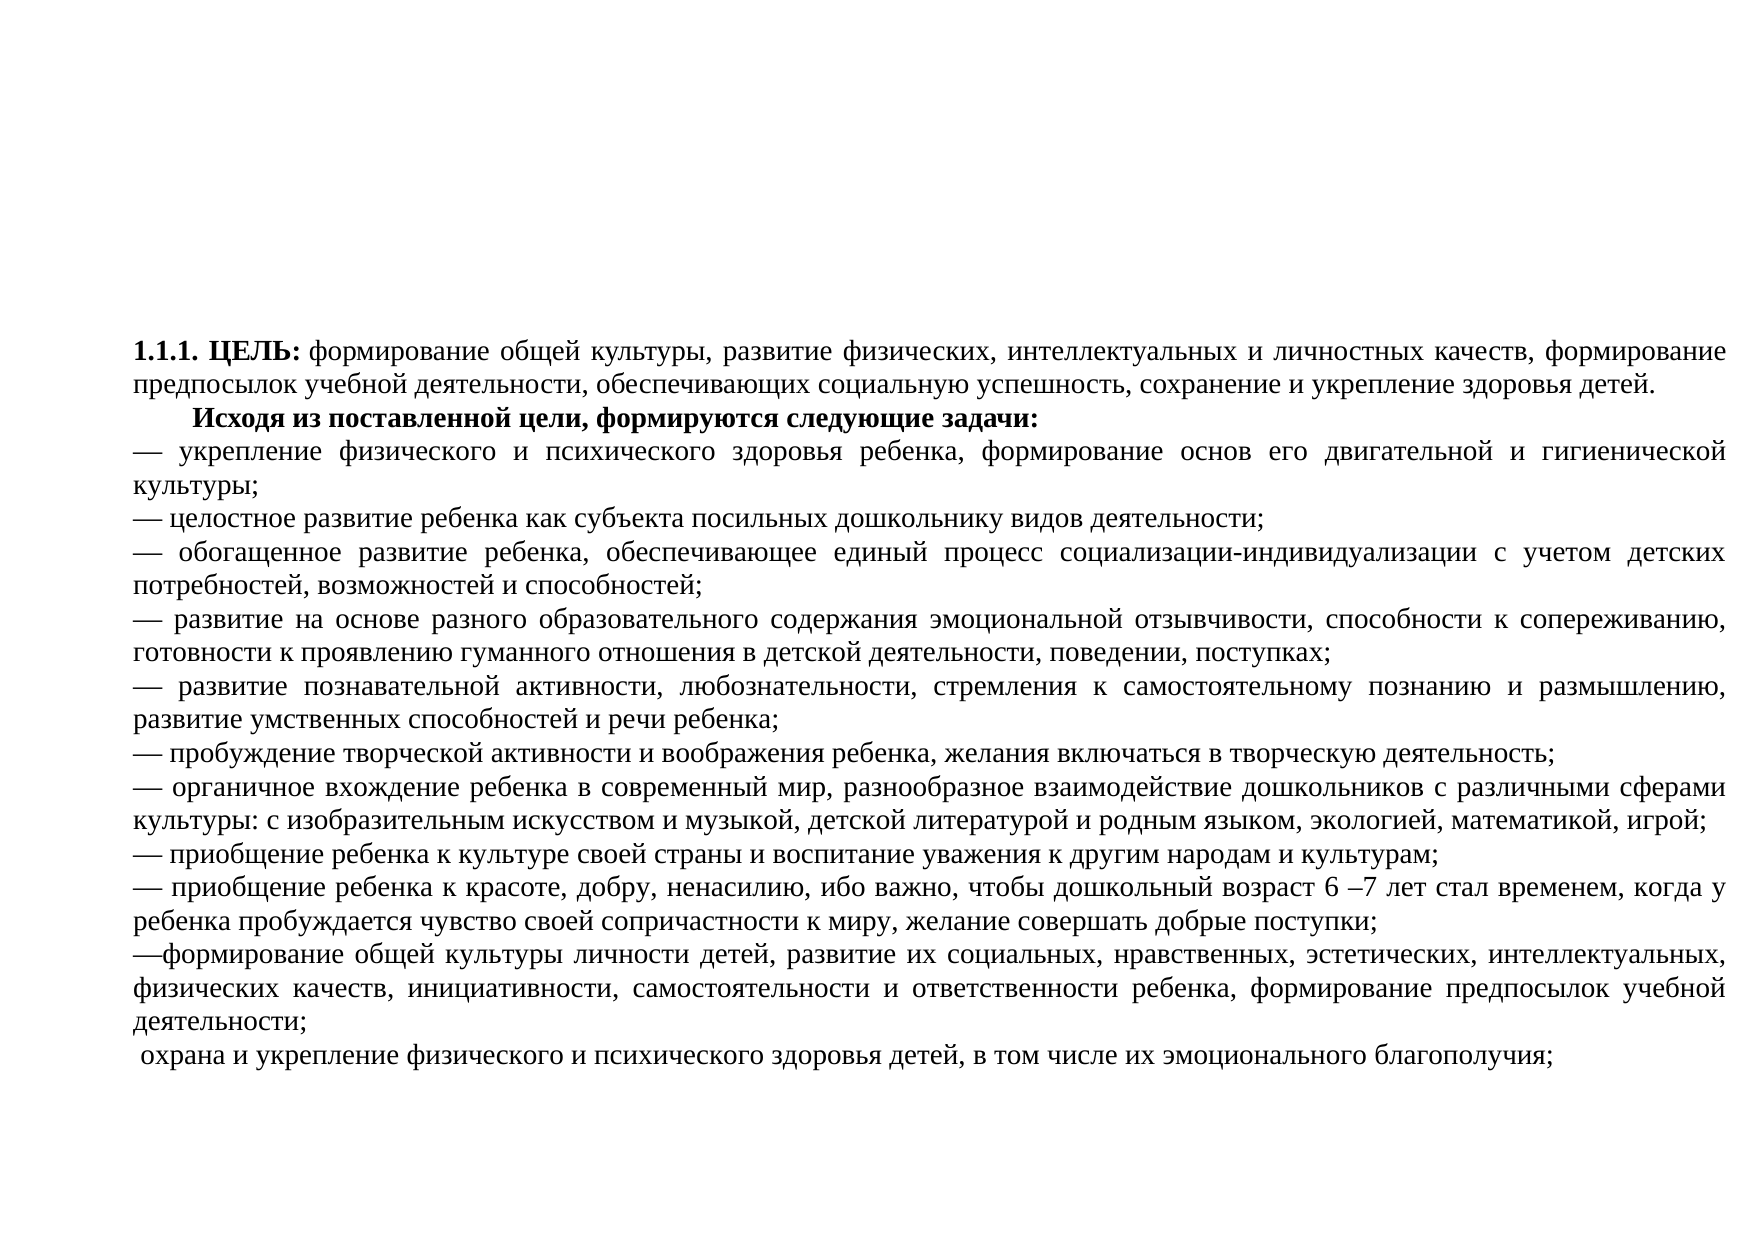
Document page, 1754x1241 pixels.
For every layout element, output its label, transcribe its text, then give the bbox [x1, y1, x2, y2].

text — приобщение ребенка к красоте, добру, ненасилию, ибо важно, чтобы дошкольный возраст 6 –7 лет стал временем, когда у ребенка пробуждается чувство своей сопричастности к миру, желание совершать добрые поступки; [133, 869, 1728, 936]
text — приобщение ребенка к культуре своей страны и воспитание уважения к другим народам и культурам; [133, 836, 1728, 869]
text Исходя из поставленной цели, формируются следующие задачи: [133, 400, 1728, 433]
text —формирование общей культуры личности детей, развитие их социальных, нравственных, эстетических, интеллектуальных, физических качеств, инициативности, самостоятельности и ответственности ребенка, формирование предпосылок учебной деятельности; [133, 936, 1728, 1037]
text — развитие на основе разного образовательного содержания эмоциональной отзывчивости, способности к сопереживанию, готовности к проявлению гуманного отношения в детской деятельности, поведении, поступках; [133, 601, 1728, 668]
text охрана и укрепление физического и психического здоровья детей, в том числе их эмоционального благополучия; [133, 1037, 1728, 1071]
text — укрепление физического и психического здоровья ребенка, формирование основ его двигательной и гигиенической культуры; [133, 433, 1728, 500]
text 1.1.1. ЦЕЛЬ: формирование общей культуры, развитие физических, интеллектуальных и личностных качеств, формирование предпосылок учебной деятельности, обеспечивающих социальную успешность, сохранение и укрепление здоровья детей. [133, 333, 1728, 400]
text — обогащенное развитие ребенка, обеспечивающее единый процесс социализации-индивидуализации с учетом детских потребностей, возможностей и способностей; [133, 534, 1728, 601]
text — развитие познавательной активности, любознательности, стремления к самостоятельному познанию и размышлению, развитие умственных способностей и речи ребенка; [133, 668, 1728, 735]
text — органичное вхождение ребенка в современный мир, разнообразное взаимодействие дошкольников с различными сферами культуры: с изобразительным искусством и музыкой, детской литературой и родным языком, экологией, математикой, игрой; [133, 769, 1728, 836]
text — целостное развитие ребенка как субъекта посильных дошкольнику видов деятельности; [133, 500, 1728, 534]
text — пробуждение творческой активности и воображения ребенка, желания включаться в творческую деятельность; [133, 735, 1728, 769]
